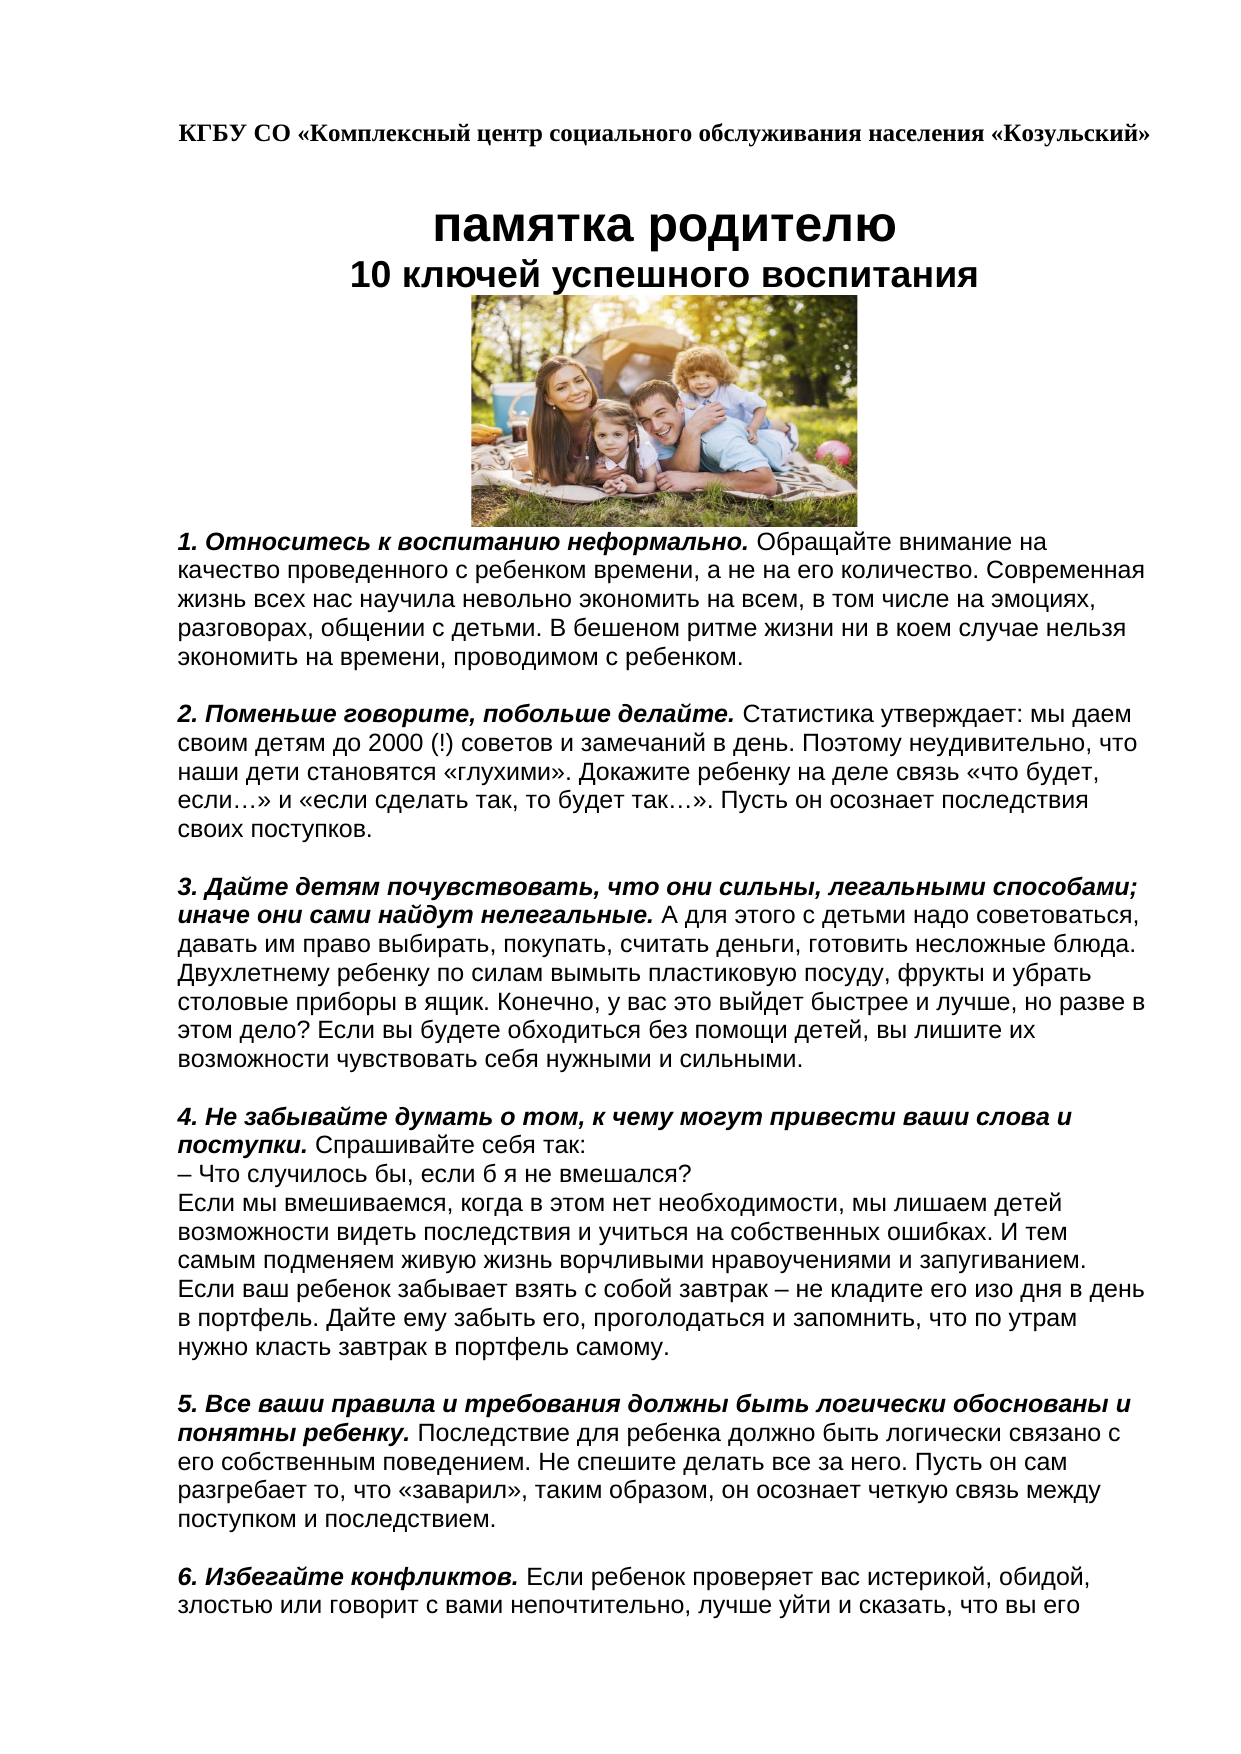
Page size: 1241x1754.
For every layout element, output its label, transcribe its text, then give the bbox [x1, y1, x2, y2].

text КГБУ СО «Комплексный центр социального обслуживания населения «Козульский» [177, 118, 1152, 147]
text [177, 1562, 1152, 1619]
text 1. Относитесь к воспитанию неформально. Обращайте внимание на качество проведенного с ребенком времени, а не на его количество. Современная жизнь всех нас научила невольно экономить на всем, в том числе на эмоциях, разговорах, общении с детьми. В бешеном ритме жизни ни в коем случае нельзя экономить на времени, проводимом с ребенком. [177, 527, 1152, 670]
text памятка родителю [177, 195, 1152, 252]
text 2. Поменьше говорите, побольше делайте. Статистика утверждает: мы даем своим детям до 2000 (!) советов и замечаний в день. Поэтому неудивительно, что наши дети становятся «глухими». Докажите ребенку на деле связь «что будет, если…» и «если сделать так, то будет так…». Пусть он осознает последствия своих поступков. [177, 699, 1152, 843]
text 3. Дайте детям почувствовать, что они сильны, легальными способами; иначе они сами найдут нелегальные. А для этого с детьми надо советоваться, давать им право выбирать, покупать, считать деньги, готовить несложные блюда. Двухлетнему ребенку по силам вымыть пластиковую посуду, фрукты и убрать столовые приборы в ящик. Конечно, у вас это выйдет быстрее и лучше, но разве в этом дело? Если вы будете обходиться без помощи детей, вы лишите их возможности чувствовать себя нужными и сильными. [177, 872, 1152, 1073]
picture [471, 295, 858, 527]
text 5. Все ваши правила и требования должны быть логически обоснованы и понятны ребенку. Последствие для ребенка должно быть логически связано с его собственным поведением. Не спешите делать все за него. Пусть он сам разгребает то, что «заварил», таким образом, он осознает четкую связь между поступком и последствием. [177, 1389, 1152, 1533]
text – Что случилось бы, если б я не вмешался? [177, 1159, 1152, 1188]
text Если мы вмешиваемся, когда в этом нет необходимости, мы лишаем детей возможности видеть последствия и учиться на собственных ошибках. И тем самым подменяем живую жизнь ворчливыми нравоучениями и запугиванием. Если ваш ребенок забывает взять с собой завтрак – не кладите его изо дня в день в портфель. Дайте ему забыть его, проголодаться и запомнить, что по утрам нужно класть завтрак в портфель самому. [177, 1188, 1152, 1360]
text 4. Не забывайте думать о том, к чему могут привести ваши слова и поступки. Спрашивайте себя так: [177, 1102, 1152, 1159]
text 10 ключей успешного воспитания [177, 252, 1152, 295]
